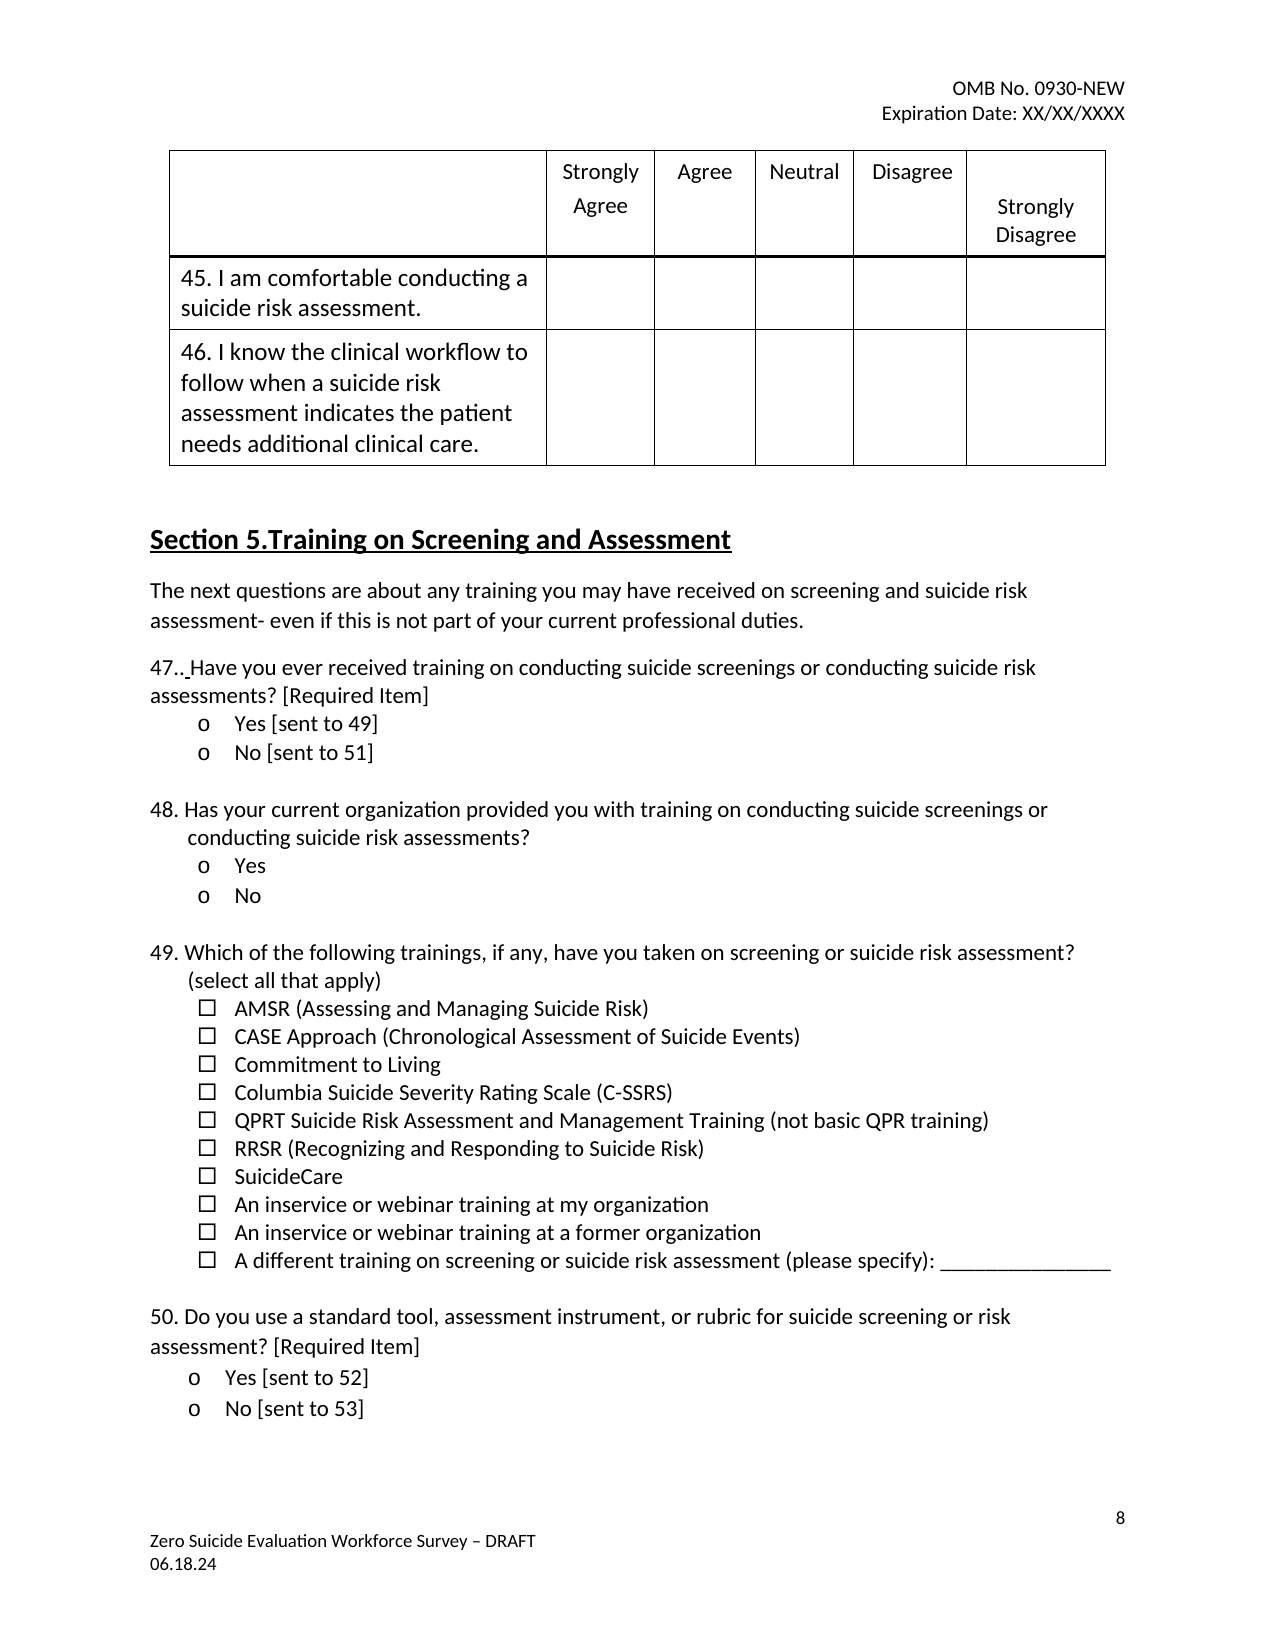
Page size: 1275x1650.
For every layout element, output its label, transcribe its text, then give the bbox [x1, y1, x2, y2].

table_cell [967, 258, 1105, 329]
list Columbia Suicide Severity Rating Scale (C-SSRS) [197, 1078, 1125, 1106]
list No [197, 881, 1125, 910]
list Yes [sent to 52] [187, 1363, 1125, 1392]
list An inservice or webinar training at a former organization [197, 1218, 1125, 1246]
list RRSR (Recognizing and Responding to Suicide Risk) [197, 1134, 1125, 1162]
table_cell [854, 330, 966, 465]
table_cell [756, 258, 853, 329]
table_cell [756, 330, 853, 465]
table_cell [547, 258, 654, 329]
list Commitment to Living [197, 1050, 1125, 1078]
list AMSR (Assessing and Managing Suicide Risk) [197, 994, 1125, 1022]
text The next questions are about any training you may have received on screening and suicide risk assessment- even if this is not part of your current professional duties. [150, 576, 1125, 634]
list QPRT Suicide Risk Assessment and Management Training (not basic QPR training) [197, 1106, 1125, 1134]
list SuicideCare [197, 1162, 1125, 1190]
list Yes [sent to 49] [197, 709, 1125, 738]
table_header Strongly Disagree [967, 151, 1105, 254]
table_header [170, 151, 546, 254]
table_header Disagree [854, 151, 966, 254]
list CASE Approach (Chronological Assessment of Suicide Events) [197, 1022, 1125, 1050]
table_header Strongly Agree [547, 151, 654, 254]
table_header Neutral [756, 151, 853, 254]
text Section 5.Training on Screening and Assessment [150, 521, 1125, 557]
table_cell [547, 330, 654, 465]
list 49. Which of the following trainings, if any, have you taken on screening or suicide risk assessment? (select all that apply) [150, 938, 1125, 994]
list No [sent to 53] [187, 1394, 1125, 1423]
list An inservice or webinar training at my organization [197, 1190, 1125, 1218]
table_cell [655, 330, 755, 465]
list A different training on screening or suicide risk assessment (please specify): _______________ [197, 1246, 1125, 1274]
table_cell [854, 258, 966, 329]
text 50. Do you use a standard tool, assessment instrument, or rubric for suicide screening or risk assessment? [Required Item] [150, 1302, 1125, 1360]
table_cell 46. I know the clinical workflow to follow when a suicide risk assessment indicates the patient needs additional clinical care. [170, 330, 546, 465]
list No [sent to 51] [197, 738, 1125, 767]
list 48. Has your current organization provided you with training on conducting suicide screenings or conducting suicide risk assessments? [150, 796, 1125, 852]
table_cell 45. I am comfortable conducting a suicide risk assessment. [170, 258, 546, 329]
list Yes [197, 852, 1125, 881]
table_header Agree [655, 151, 755, 254]
list 47.. Have you ever received training on conducting suicide screenings or conducting suicide risk assessments? [Required Item] [150, 653, 1125, 709]
table_cell [655, 258, 755, 329]
table_cell [967, 330, 1105, 465]
